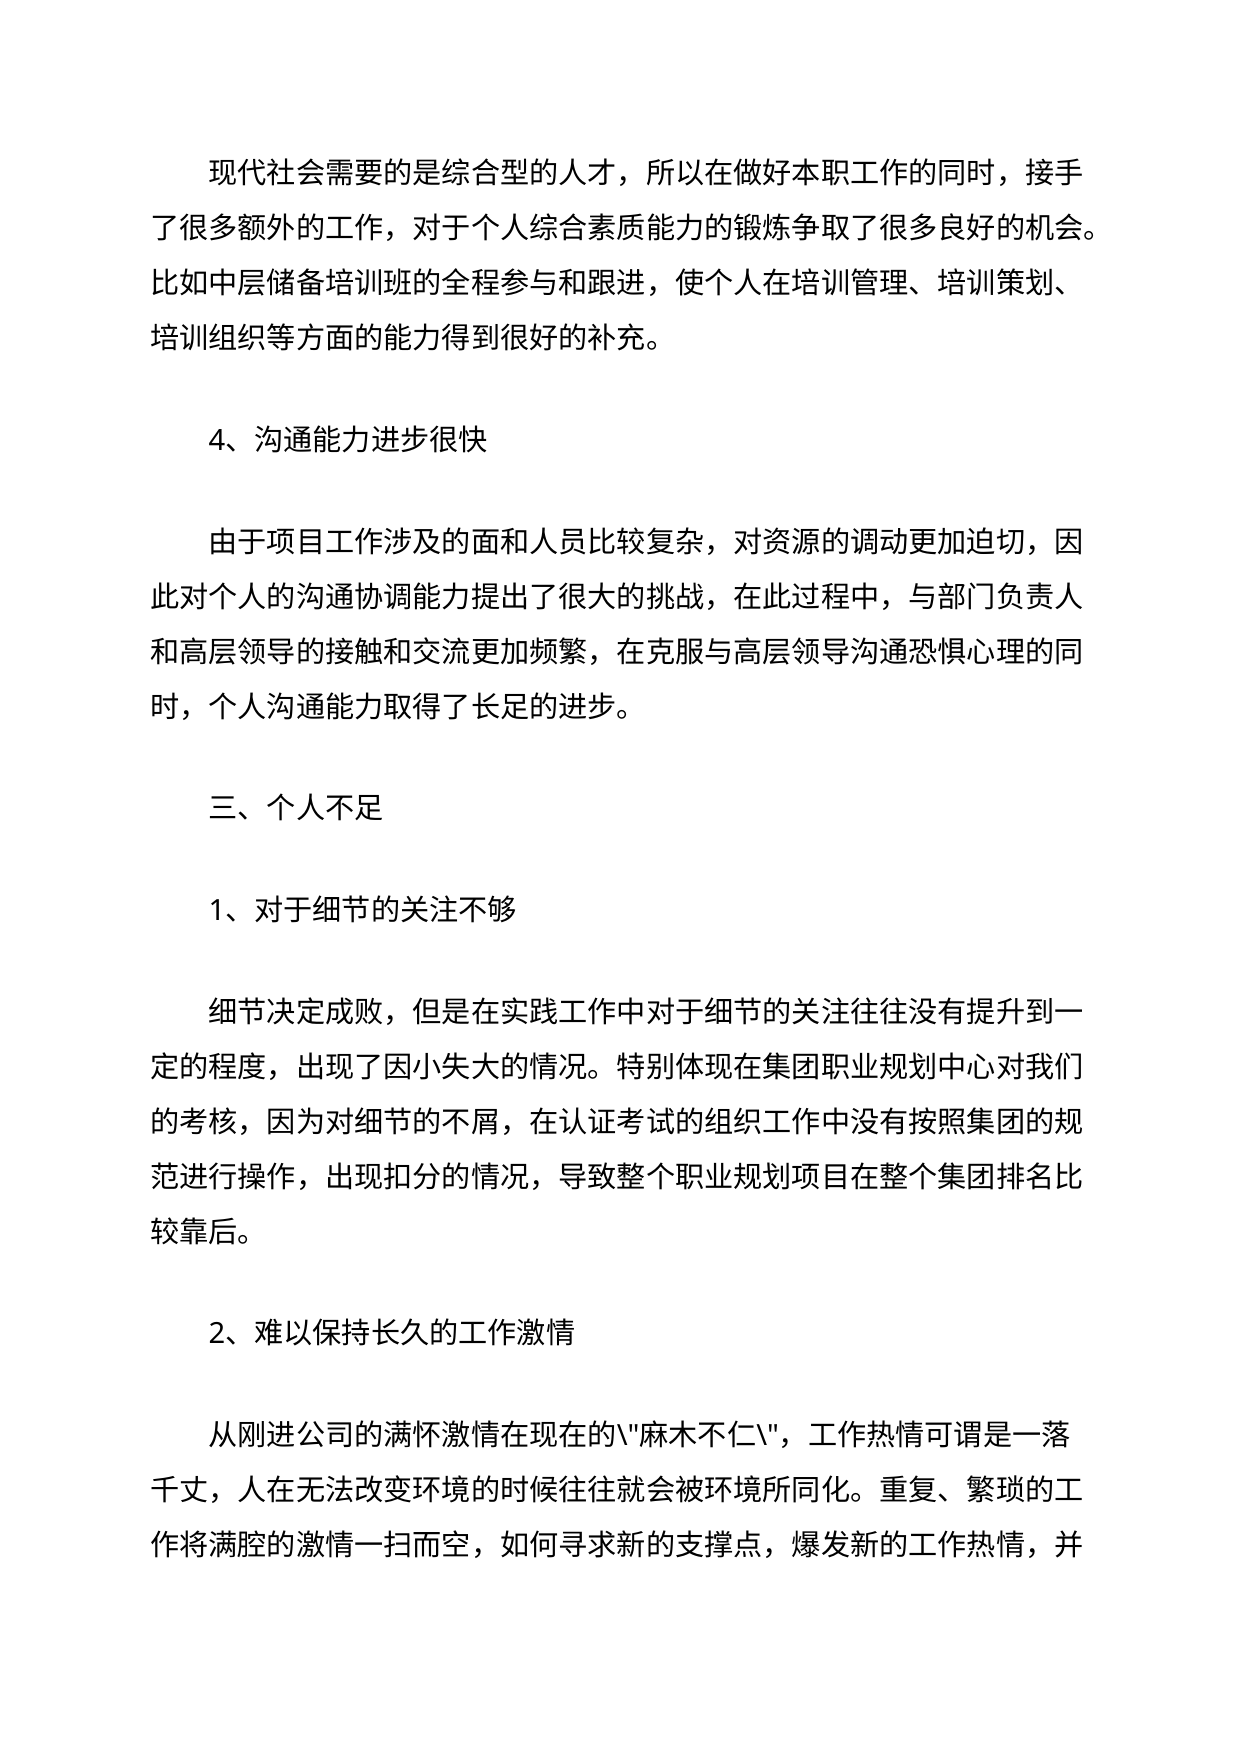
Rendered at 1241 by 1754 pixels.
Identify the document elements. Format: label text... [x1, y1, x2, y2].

text 2、难以保持长久的工作激情 [150, 1310, 1090, 1352]
text 现代社会需要的是综合型的人才，所以在做好本职工作的同时，接手了很多额外的工作，对于个人综合素质能力的锻炼争取了很多良好的机会。比如中层储备培训班的全程参与和跟进，使个人在培训管理、培训策划、培训组织等方面的能力得到很好的补充。 [150, 150, 1090, 357]
text 三、个人不足 [150, 785, 1090, 827]
text 1、对于细节的关注不够 [150, 887, 1090, 929]
text 4、沟通能力进步很快 [150, 416, 1090, 459]
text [150, 1412, 1090, 1564]
text 由于项目工作涉及的面和人员比较复杂，对资源的调动更加迫切，因此对个人的沟通协调能力提出了很大的挑战，在此过程中，与部门负责人和高层领导的接触和交流更加频繁，在克服与高层领导沟通恐惧心理的同时，个人沟通能力取得了长足的进步。 [150, 518, 1090, 725]
text 细节决定成败，但是在实践工作中对于细节的关注往往没有提升到一定的程度，出现了因小失大的情况。特别体现在集团职业规划中心对我们的考核，因为对细节的不屑，在认证考试的组织工作中没有按照集团的规范进行操作，出现扣分的情况，导致整个职业规划项目在整个集团排名比较靠后。 [150, 989, 1090, 1251]
